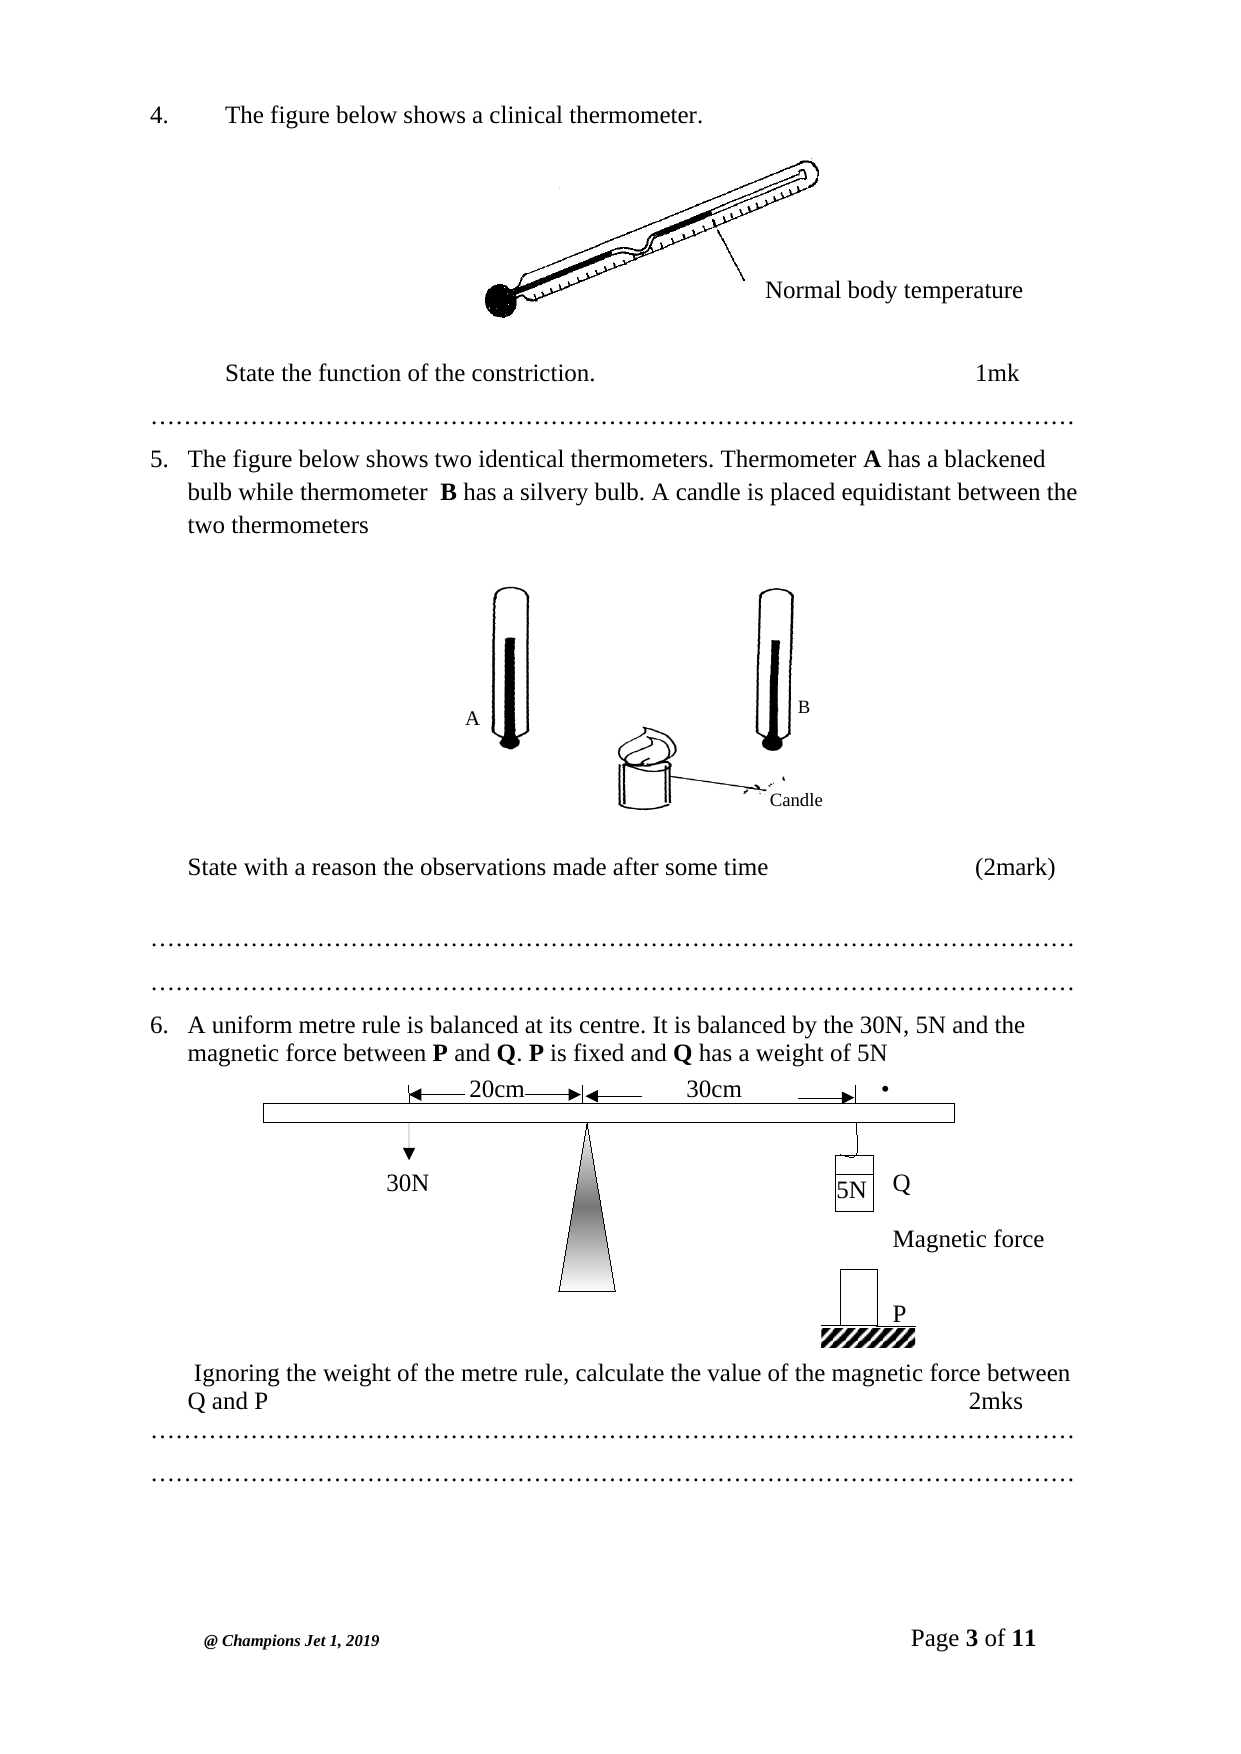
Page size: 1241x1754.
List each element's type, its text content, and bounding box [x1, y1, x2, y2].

text …………………………………………………………………………………………………………………………………………………………………………………………………… [150, 923, 1090, 995]
text ………………………………………………………………………………………………… [150, 401, 1090, 430]
text 6. A uniform metre rule is balanced at its centre. It is balanced by the 30N, 5N and the magnetic force between P and Q. P is fixed and Q has a weight of 5N [150, 1010, 1090, 1067]
text State the function of the constriction. 1mk [225, 358, 1090, 387]
text Ignoring the weight of the metre rule, calculate the value of the magnetic force between Q and P 2mks [187, 1358, 1090, 1415]
list The figure below shows two identical thermometers. Thermometer A has a blackened bulb while thermometer B has a silvery bulb. A candle is placed equidistant between the two thermometers [150, 444, 1090, 539]
picture [464, 579, 821, 813]
text 4. The figure below shows a clinical thermometer. [150, 100, 1090, 129]
picture [467, 143, 849, 344]
text State with a reason the observations made after some time (2mark) [150, 852, 1090, 880]
text …………………………………………………………………………………………………………………………………………………………………………………………………… [150, 1415, 1090, 1487]
picture [821, 1328, 916, 1348]
